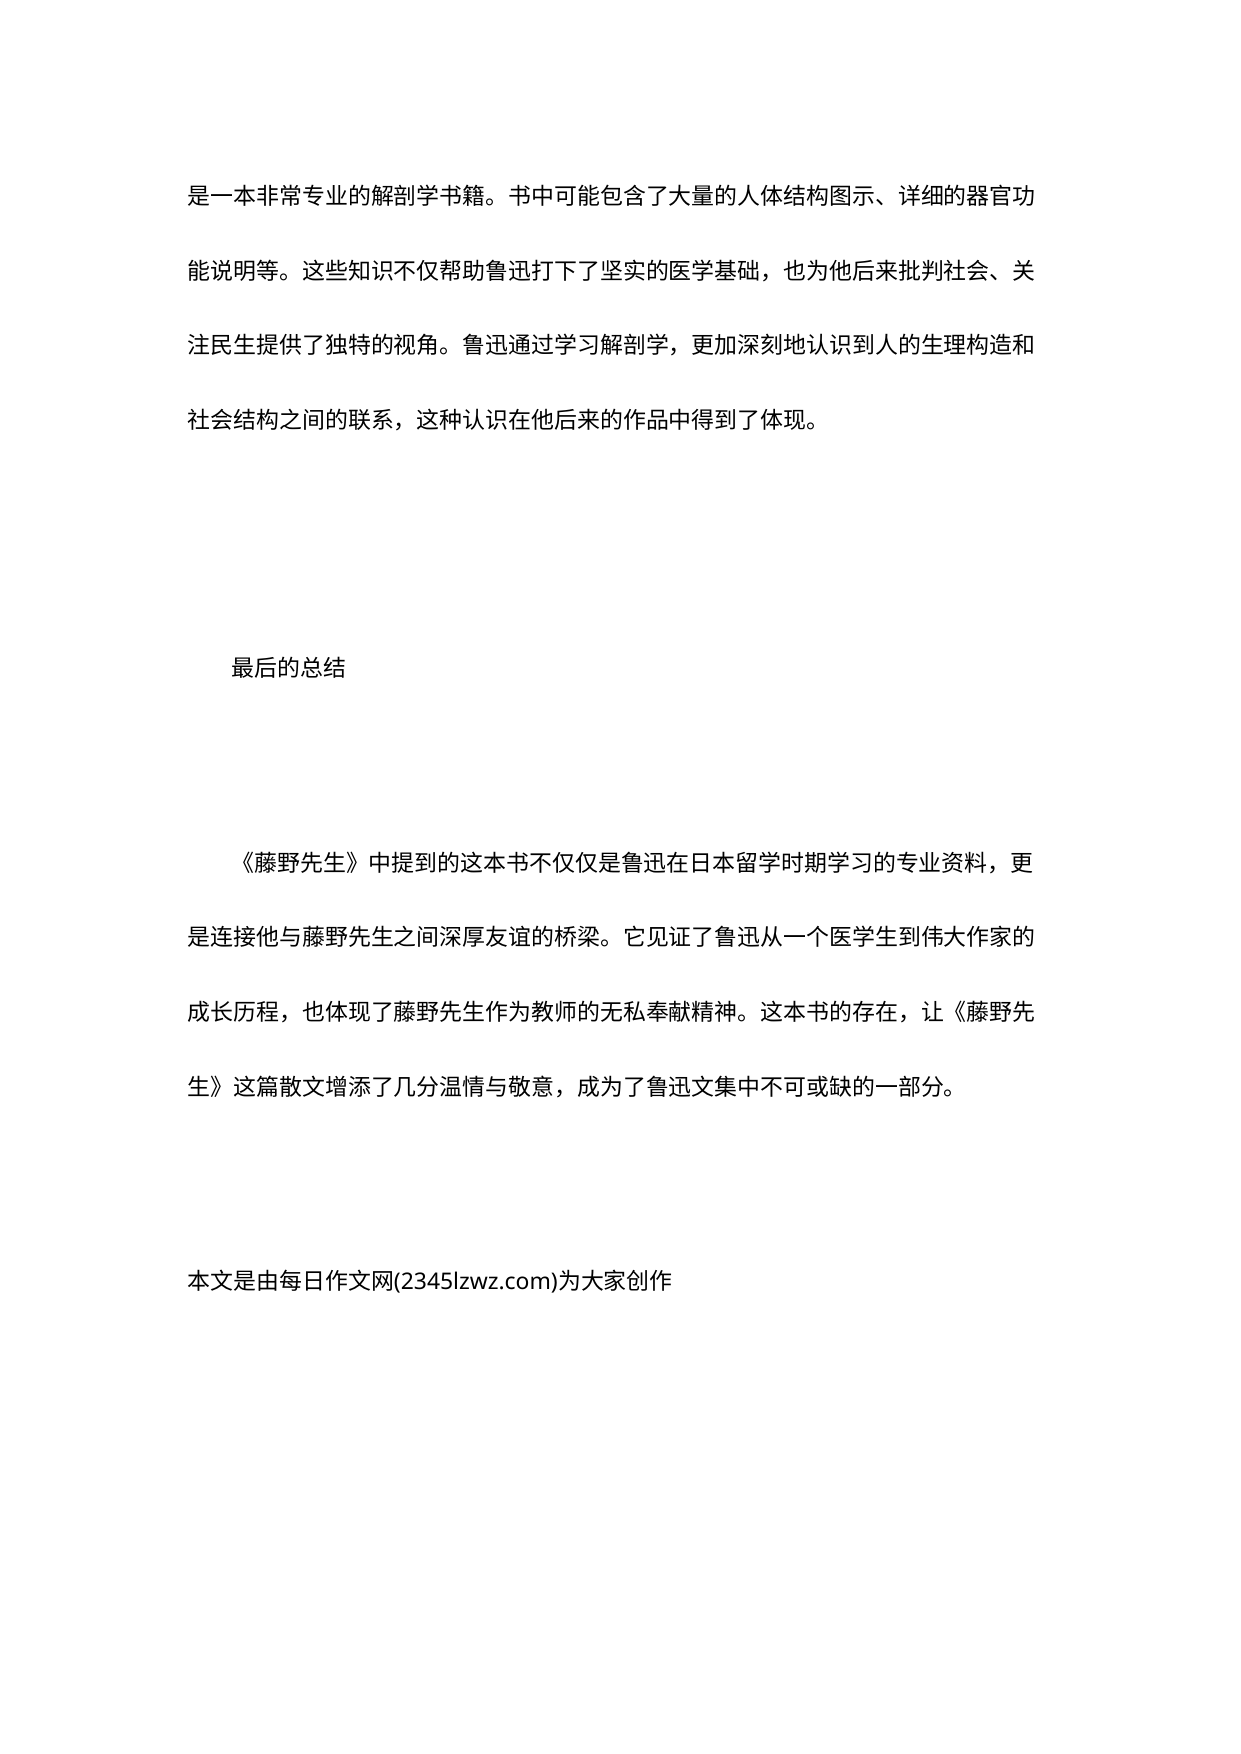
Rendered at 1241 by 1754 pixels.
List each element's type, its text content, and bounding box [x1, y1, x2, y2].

text 《藤野先生》中提到的这本书不仅仅是鲁迅在日本留学时期学习的专业资料，更是连接他与藤野先生之间深厚友谊的桥梁。它见证了鲁迅从一个医学生到伟大作家的成长历程，也体现了藤野先生作为教师的无私奉献精神。这本书的存在，让《藤野先生》这篇散文增添了几分温情与敬意，成为了鲁迅文集中不可或缺的一部分。 [187, 828, 1053, 1118]
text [187, 162, 1053, 451]
text 本文是由每日作文网(2345lzwz.com)为大家创作 [187, 1247, 1053, 1312]
text 最后的总结 [187, 634, 1053, 699]
